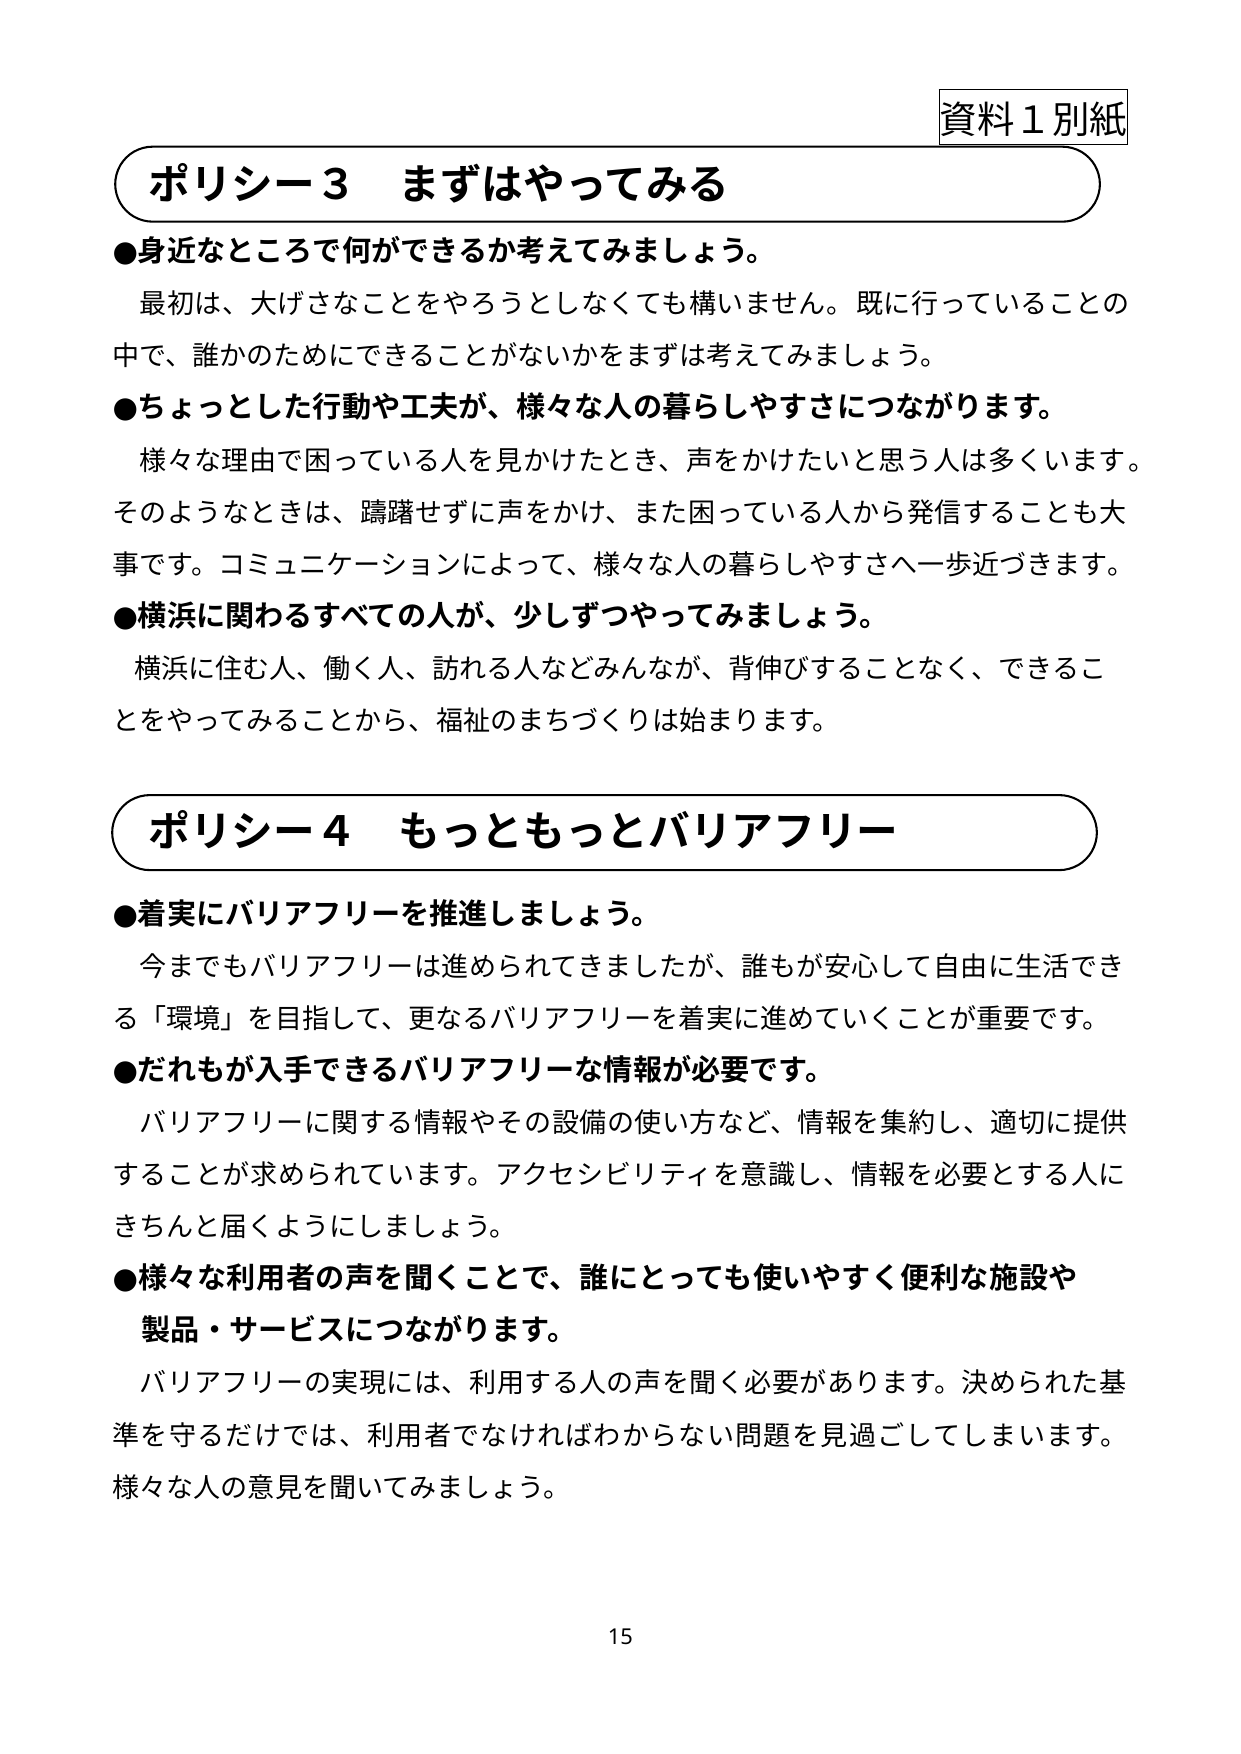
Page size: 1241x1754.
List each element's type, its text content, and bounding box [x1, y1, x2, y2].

text ●横浜に関わるすべての人が、少しずつやってみましょう。 [112, 584, 1128, 637]
text 今までもバリアフリーは進められてきましたが、誰もが安心して自由に生活できる「環境」を目指して、更なるバリアフリーを着実に進めていくことが重要です。 [112, 934, 1128, 1039]
text 様々な理由で困っている人を見かけたとき、声をかけたいと思う人は多くいます。そのようなときは、躊躇せずに声をかけ、また困っている人から発信することも大事です。コミュニケーションによって、様々な人の暮らしやすさへ一歩近づきます。 [112, 428, 1128, 584]
text ●ちょっとした行動や工夫が、様々な人の暮らしやすさにつながります。 [112, 376, 1128, 428]
text バリアフリーの実現には、利用する人の声を聞く必要があります。決められた基準を守るだけでは、利用者でなければわからない問題を見過ごしてしまいます。様々な人の意見を聞いてみましょう。 [112, 1351, 1128, 1507]
text ●だれもが入手できるバリアフリーな情報が必要です。 [112, 1039, 1128, 1091]
text 最初は、大げさなことをやろうとしなくても構いません。既に行っていることの中で、誰かのためにできることがないかをまずは考えてみましょう。 [112, 272, 1131, 376]
text ●身近なところで何ができるか考えてみましょう。 [112, 220, 1128, 272]
text 横浜に住む人、働く人、訪れる人などみんなが、背伸びすることなく、できることをやってみることから、福祉のまちづくりは始まります。 [112, 637, 1110, 741]
text ●着実にバリアフリーを推進しましょう。 [112, 882, 1128, 934]
text ●様々な利用者の声を聞くことで、誰にとっても使いやすく便利な施設や製品・サービスにつながります。 [112, 1247, 1081, 1351]
text バリアフリーに関する情報やその設備の使い方など、情報を集約し、適切に提供することが求められています。アクセシビリティを意識し、情報を必要とする人にきちんと届くようにしましょう。 [112, 1091, 1128, 1247]
